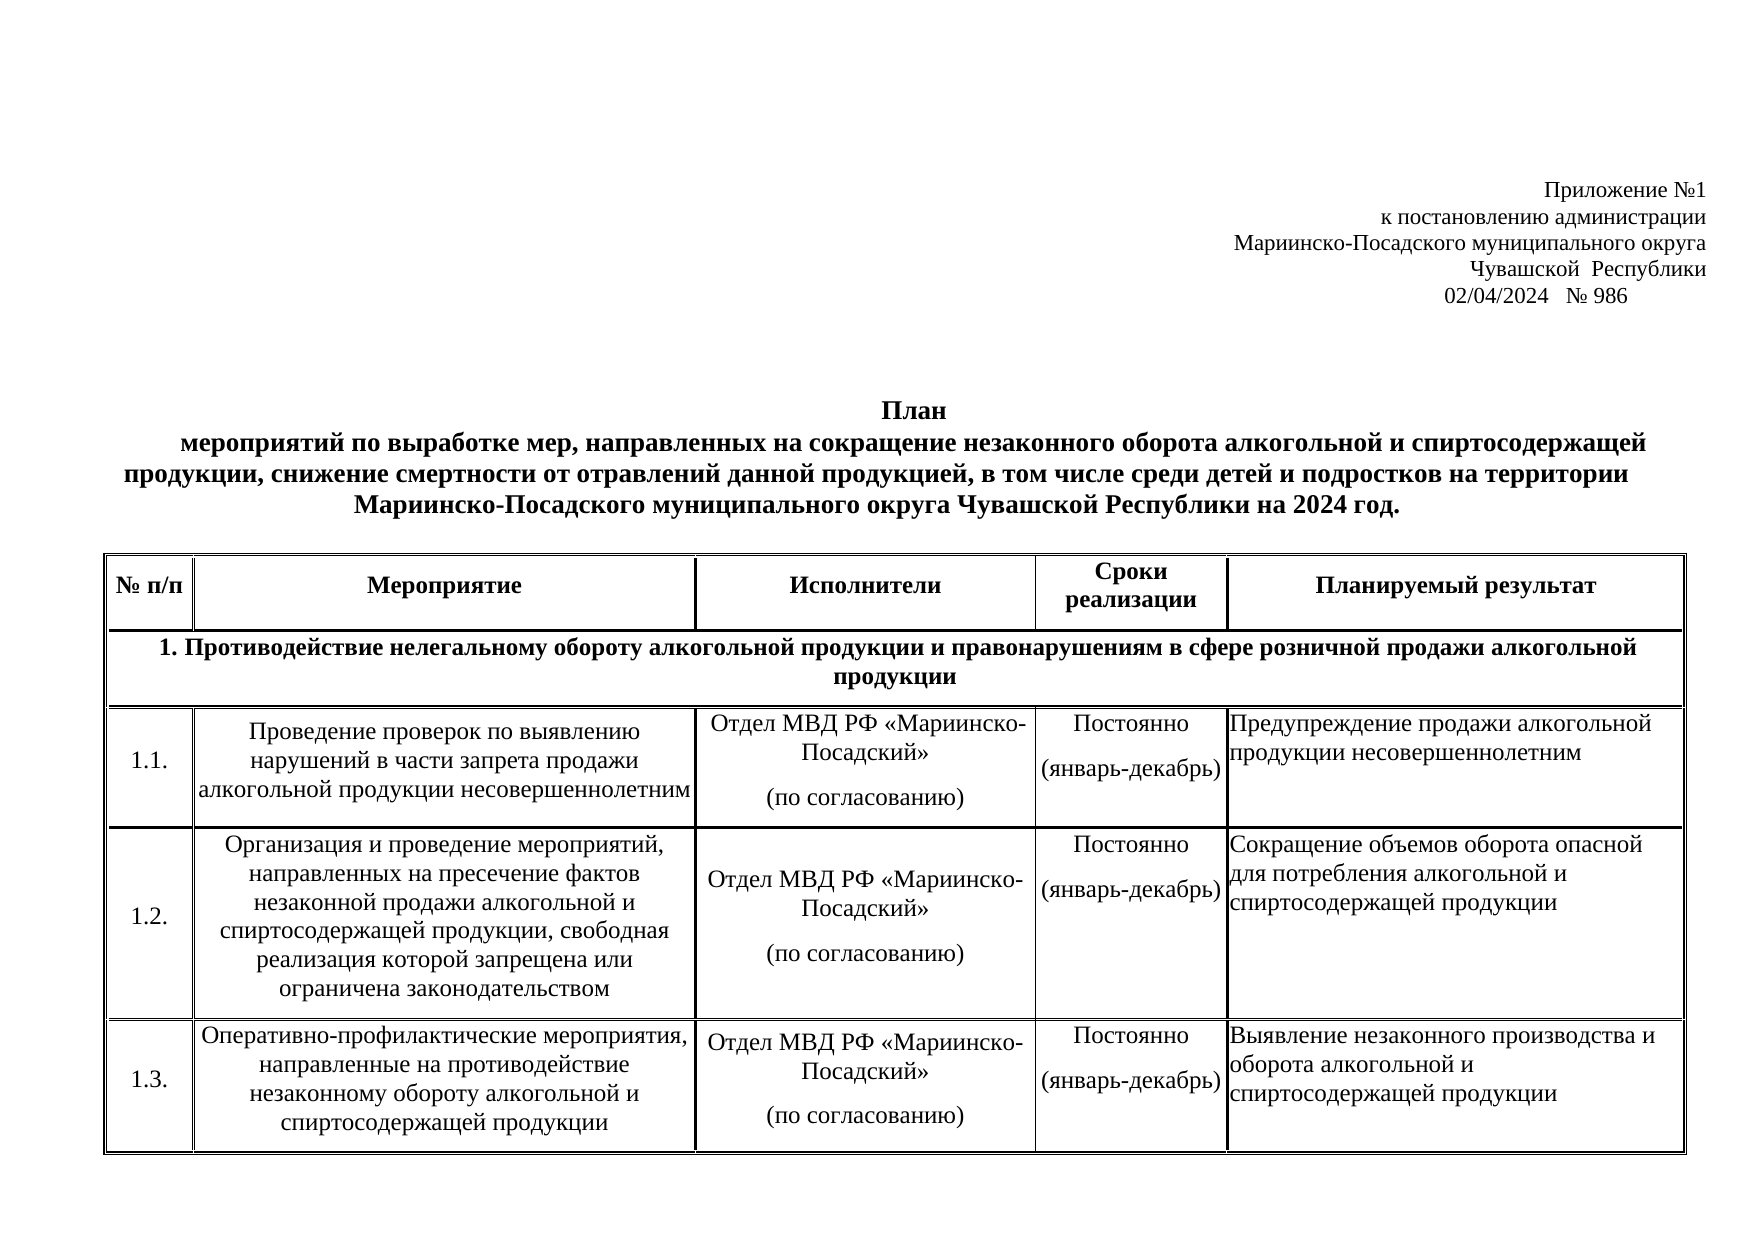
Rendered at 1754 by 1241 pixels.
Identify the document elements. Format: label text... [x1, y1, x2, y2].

table_cell 1.2. [107, 826, 192, 1017]
title 02/04/2024 № 986 [47, 282, 1707, 308]
text мероприятий по выработке мер, направленных на сокращение незаконного оборота алкогольной и спиртосодержащей продукции, снижение смертности от отравлений данной продукцией, в том числе среди детей и подростков на территории Мариинско-Посадского муниципального округа Чувашской Республики на 2024 год. [47, 426, 1707, 519]
table_cell Отдел МВД РФ «Мариинско-Посадский» (по согласованию) [697, 709, 1035, 826]
table_cell 1.3. [107, 1018, 193, 1151]
table_cell Постоянно (январь-декабрь) [1036, 709, 1226, 826]
title Приложение №1 [47, 176, 1707, 203]
table_cell Выявление незаконного производства и оборота алкогольной и спиртосодержащей продукции [1227, 1018, 1684, 1151]
title к постановлению администрации [47, 203, 1707, 229]
table_header Планируемый результат [1227, 556, 1683, 629]
table_cell Предупреждение продажи алкогольной продукции несовершеннолетним [1229, 705, 1684, 826]
table_header Сроки реализации [1035, 554, 1227, 629]
table_header № п/п [107, 556, 193, 629]
table_cell 1. Противодействие нелегальному обороту алкогольной продукции и правонарушениям в сфере розничной продажи алкогольной продукции [107, 629, 1683, 705]
table_cell Проведение проверок по выявлению нарушений в части запрета продажи алкогольной продукции несовершеннолетним [195, 709, 694, 826]
title Мариинско-Посадского муниципального округа [47, 229, 1707, 256]
text План [47, 394, 1707, 426]
table_cell Сокращение объемов оборота опасной для потребления алкогольной и спиртосодержащей продукции [1229, 826, 1683, 1017]
table_header Исполнители [695, 556, 1035, 629]
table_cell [695, 1021, 1035, 1151]
table_cell 1.1. [107, 705, 192, 826]
table_cell Организация и проведение мероприятий, направленных на пресечение фактов незаконной продажи алкогольной и спиртосодержащей продукции, свободная реализация которой запрещена или ограничена законодательством [195, 829, 694, 1017]
table_header Мероприятие [194, 556, 695, 629]
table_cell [1036, 1021, 1227, 1151]
table_cell Постоянно (январь-декабрь) [1036, 829, 1226, 1017]
table_cell Оперативно-профилактические мероприятия, направленные на противодействие незаконному обороту алкогольной и спиртосодержащей продукции [194, 1021, 695, 1151]
table_cell Отдел МВД РФ «Мариинско-Посадский» (по согласованию) [697, 829, 1035, 1017]
title Чувашской Республики [47, 256, 1707, 282]
